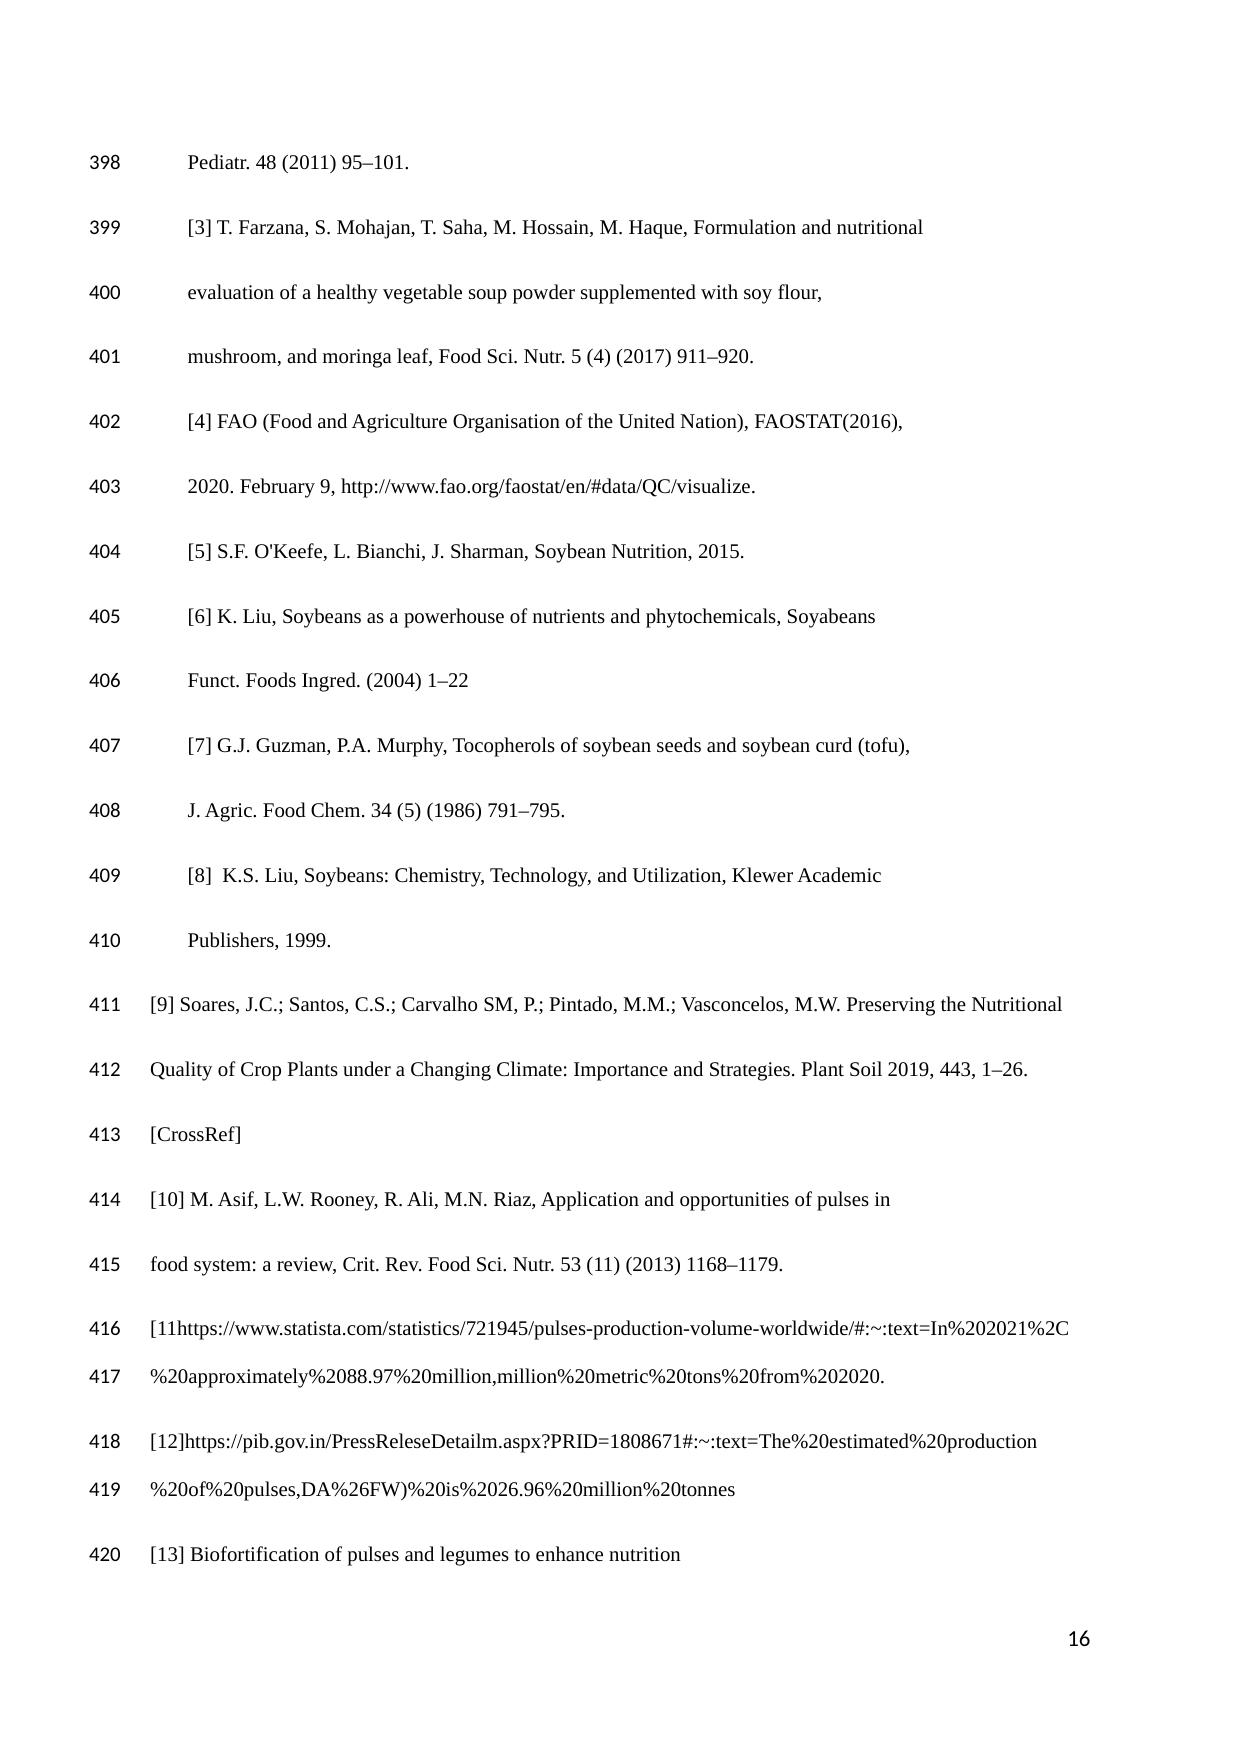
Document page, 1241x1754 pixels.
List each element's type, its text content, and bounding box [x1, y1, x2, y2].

text [9] Soares, J.C.; Santos, C.S.; Carvalho SM, P.; Pintado, M.M.; Vasconcelos, M.W. Preserving the Nutritional [150, 992, 1090, 1016]
text Quality of Crop Plants under a Changing Climate: Importance and Strategies. Plant Soil 2019, 443, 1–26. [150, 1057, 1090, 1081]
text [5] S.F. O'Keefe, L. Bianchi, J. Sharman, Soybean Nutrition, 2015. [187, 539, 1090, 563]
text Pediatr. 48 (2011) 95–101. [187, 150, 1090, 174]
text mushroom, and moringa leaf, Food Sci. Nutr. 5 (4) (2017) 911–920. [187, 344, 1090, 368]
text J. Agric. Food Chem. 34 (5) (1986) 791–795. [187, 798, 1090, 822]
text [4] FAO (Food and Agriculture Organisation of the United Nation), FAOSTAT(2016), [187, 409, 1090, 433]
text [11https://www.statista.com/statistics/721945/pulses-production-volume-worldwide/#:~:text=In%202021%2C%20approximately%2088.97%20million,million%20metric%20tons%20from%202020. [150, 1316, 1090, 1388]
text [12]https://pib.gov.in/PressReleseDetailm.aspx?PRID=1808671#:~:text=The%20estimated%20production%20of%20pulses,DA%26FW)%20is%2026.96%20million%20tonnes [150, 1429, 1090, 1501]
text 2020. February 9, http://www.fao.org/faostat/en/#data/QC/visualize. [187, 474, 1090, 498]
text [7] G.J. Guzman, P.A. Murphy, Tocopherols of soybean seeds and soybean curd (tofu), [187, 733, 1090, 757]
text evaluation of a healthy vegetable soup powder supplemented with soy flour, [187, 279, 1090, 304]
text Funct. Foods Ingred. (2004) 1–22 [187, 668, 1090, 692]
text food system: a review, Crit. Rev. Food Sci. Nutr. 53 (11) (2013) 1168–1179. [150, 1251, 1090, 1276]
text [13] Biofortification of pulses and legumes to enhance nutrition [150, 1542, 1090, 1566]
text Publishers, 1999. [187, 927, 1090, 952]
text [8] K.S. Liu, Soybeans: Chemistry, Technology, and Utilization, Klewer Academic [187, 863, 1090, 887]
text [3] T. Farzana, S. Mohajan, T. Saha, M. Hossain, M. Haque, Formulation and nutritional [187, 215, 1090, 239]
text [CrossRef] [150, 1122, 1090, 1146]
text [6] K. Liu, Soybeans as a powerhouse of nutrients and phytochemicals, Soyabeans [187, 603, 1090, 628]
text [10] M. Asif, L.W. Rooney, R. Ali, M.N. Riaz, Application and opportunities of pulses in [150, 1187, 1090, 1211]
